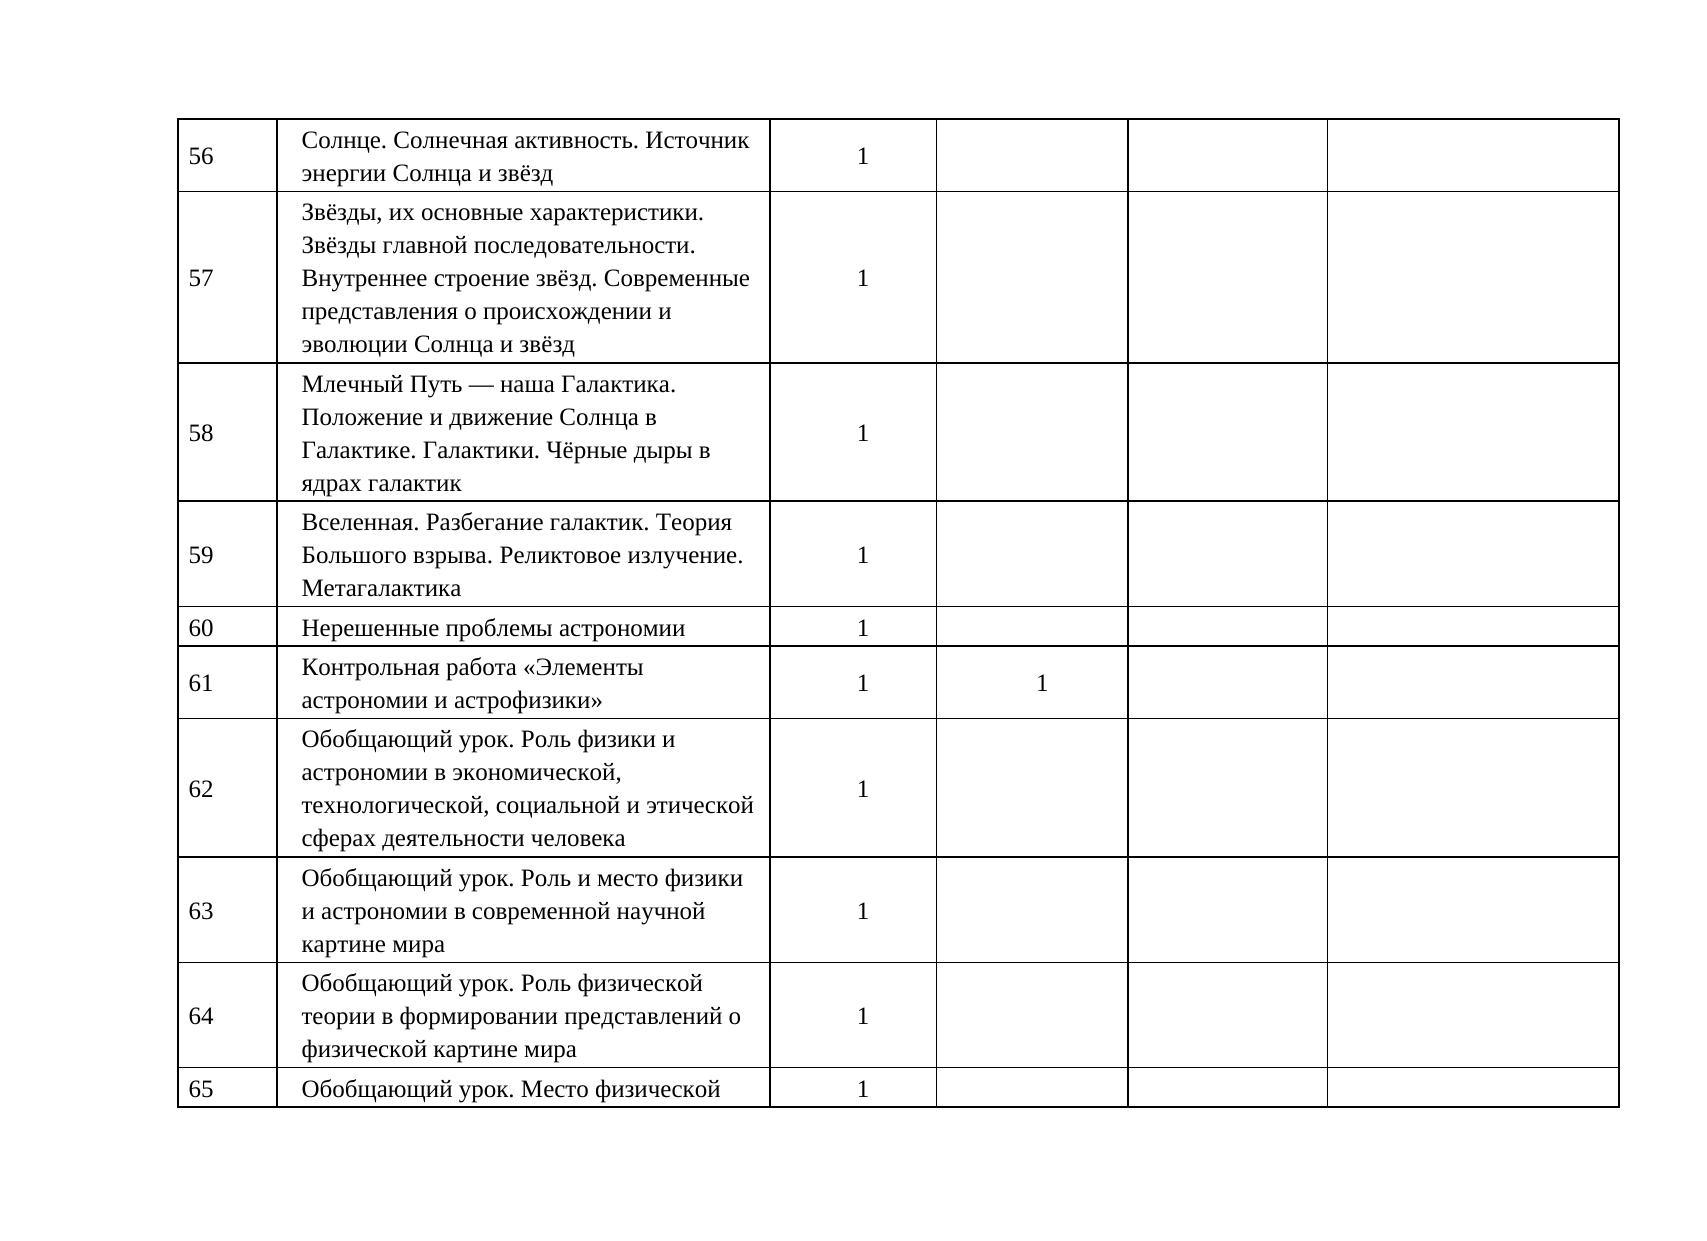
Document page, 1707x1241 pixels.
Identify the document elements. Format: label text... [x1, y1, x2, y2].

table_cell [937, 1068, 1127, 1106]
table_cell 1 [771, 858, 936, 961]
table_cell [278, 1068, 769, 1106]
table_cell [1129, 120, 1327, 191]
table_cell [1129, 502, 1327, 606]
table_cell Обобщающий урок. Роль и место физики и астрономии в современной научной картине мира [278, 858, 769, 961]
table_cell [1129, 963, 1327, 1067]
table_cell 63 [179, 858, 276, 961]
table_cell 64 [179, 963, 276, 1067]
table_cell 58 [179, 364, 276, 500]
table_cell Нерешенные проблемы астрономии [278, 607, 769, 645]
table_cell Контрольная работа «Элементы астрономии и астрофизики» [278, 647, 769, 718]
table_cell [1328, 858, 1618, 961]
table_cell [1129, 192, 1327, 362]
table_cell [1129, 647, 1327, 718]
table_cell [1328, 364, 1618, 500]
table_cell [937, 192, 1127, 362]
table_cell 1 [771, 192, 936, 362]
table_cell 1 [771, 1068, 936, 1106]
table_cell [1328, 963, 1618, 1067]
table_cell 57 [179, 192, 276, 362]
table_cell 1 [771, 607, 936, 645]
table_cell 65 [179, 1068, 276, 1106]
table_cell [1328, 719, 1618, 856]
table_cell Обобщающий урок. Роль физической теории в формировании представлений о физической картине мира [278, 963, 769, 1067]
table_cell [1129, 858, 1327, 961]
table_cell Обобщающий урок. Роль физики и астрономии в экономической, технологической, социальной и этической сферах деятельности человека [278, 719, 769, 856]
table_cell 1 [771, 963, 936, 1067]
table_cell [937, 120, 1127, 191]
table_cell 1 [771, 502, 936, 606]
table_cell [1328, 120, 1618, 191]
table_cell [1129, 1068, 1327, 1106]
table_cell 1 [771, 120, 936, 191]
table_cell 1 [771, 364, 936, 500]
table_cell [1328, 192, 1618, 362]
table_cell 56 [179, 120, 276, 191]
table_cell [937, 502, 1127, 606]
table_cell 1 [771, 719, 936, 856]
table_cell [937, 364, 1127, 500]
table_cell 61 [179, 647, 276, 718]
table_cell [1328, 1068, 1618, 1106]
table_cell Солнце. Солнечная активность. Источник энергии Солнца и звёзд [278, 120, 769, 191]
table_cell 62 [179, 719, 276, 856]
table_cell [1129, 364, 1327, 500]
table_cell [937, 607, 1127, 645]
table_cell [1328, 647, 1618, 718]
table_cell Млечный Путь — наша Галактика. Положение и движение Солнца в Галактике. Галактики. Чёрные дыры в ядрах галактик [278, 364, 769, 500]
table_cell [937, 719, 1127, 856]
table_cell [937, 858, 1127, 961]
table_cell 59 [179, 502, 276, 606]
table_cell [1328, 607, 1618, 645]
table_cell 1 [937, 647, 1127, 718]
table_cell [1129, 607, 1327, 645]
table_cell Звёзды, их основные характеристики. Звёзды главной последовательности. Внутреннее строение звёзд. Современные представления о происхождении и эволюции Солнца и звёзд [278, 192, 769, 362]
table_cell [937, 963, 1127, 1067]
table_cell Вселенная. Разбегание галактик. Теория Большого взрыва. Реликтовое излучение. Метагалактика [278, 502, 769, 606]
table_cell [1328, 502, 1618, 606]
table_cell 1 [771, 647, 936, 718]
table_cell 60 [179, 607, 276, 645]
table_cell [1129, 719, 1327, 856]
